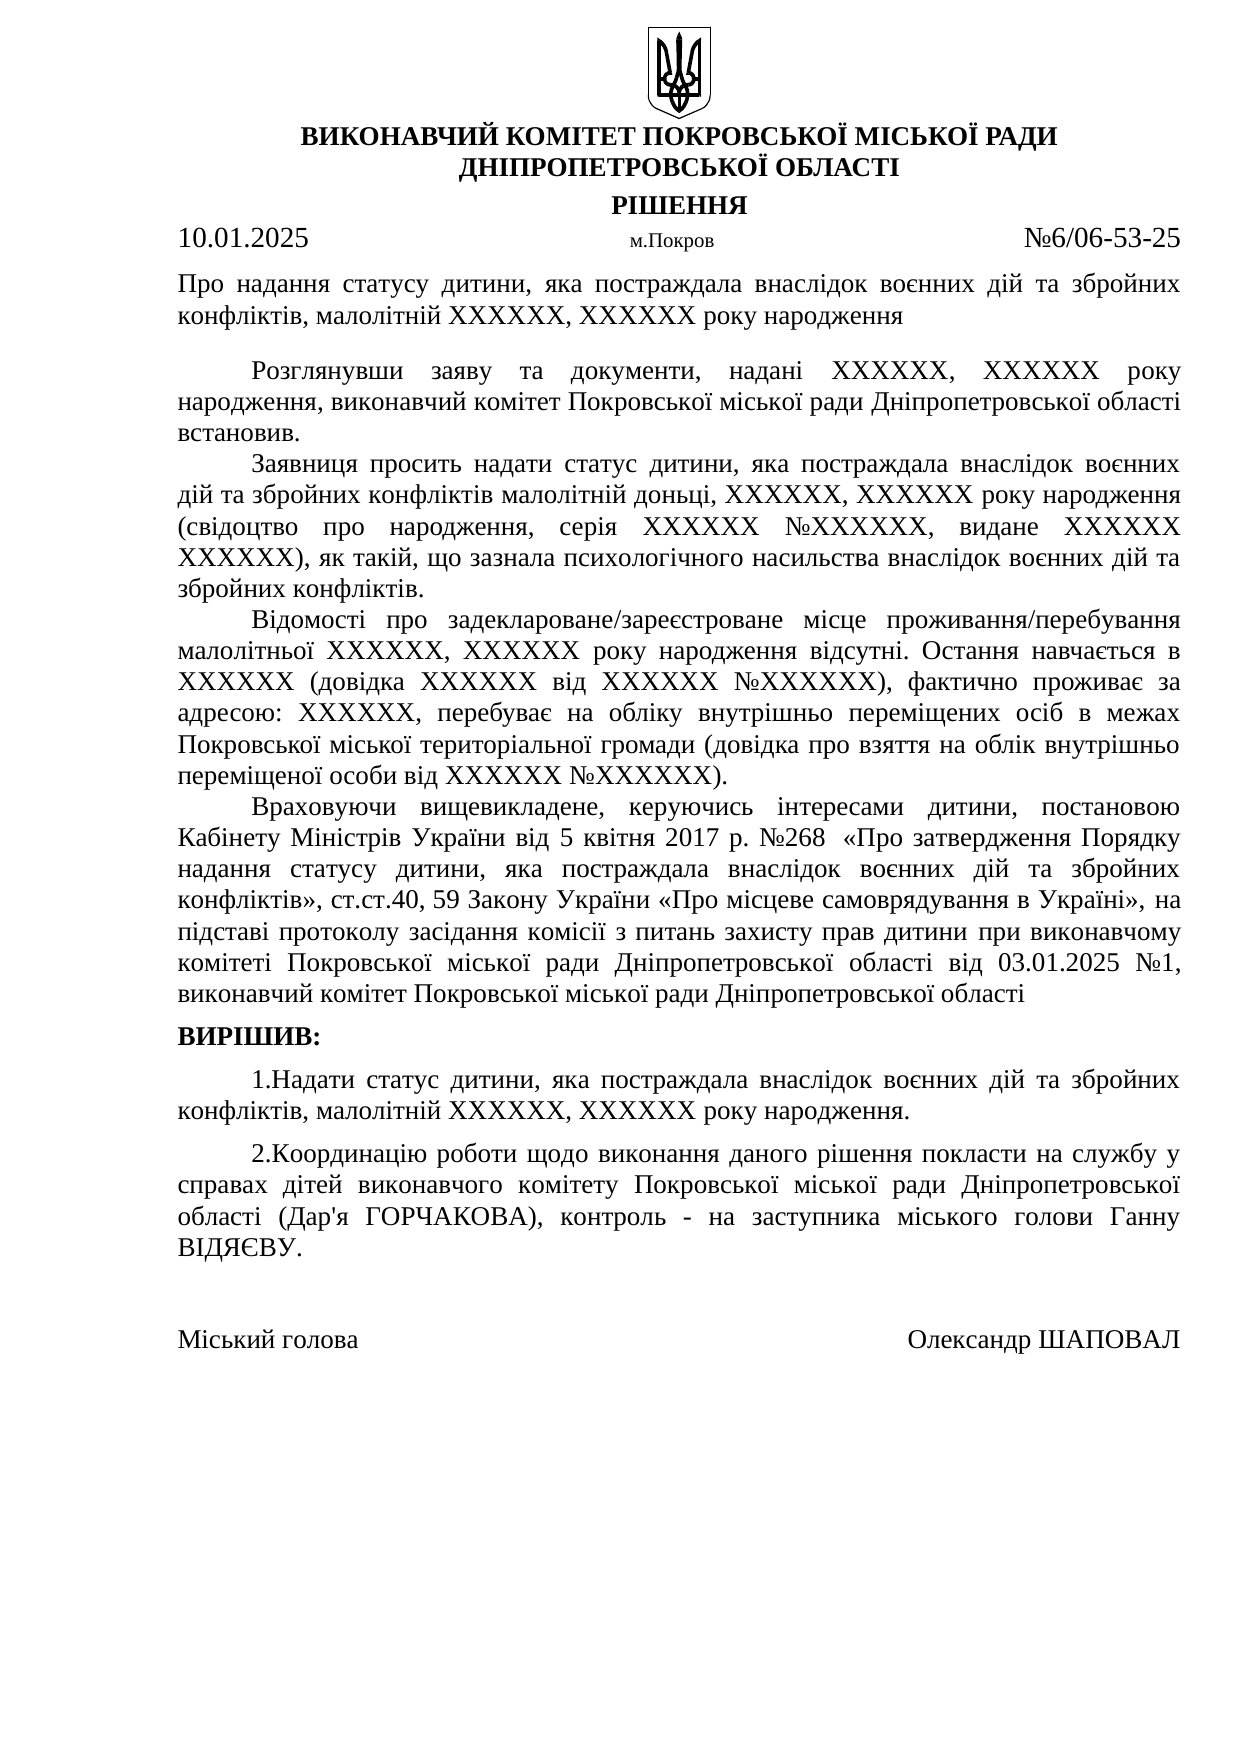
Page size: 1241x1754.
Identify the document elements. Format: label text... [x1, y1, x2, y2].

text Враховуючи вищевикладене, керуючись інтересами дитини, постановою Кабінету Міністрів України від 5 квітня 2017 р. №268 «Про затвердження Порядку надання статусу дитини, яка постраждала внаслідок воєнних дій та збройних конфліктів», ст.ст.40, 59 Закону України «Про місцеве самоврядування в Україні», на підставі протоколу засідання комісії з питань захисту прав дитини при виконавчому комітеті Покровської міської ради Дніпропетровської області від 03.01.2025 №1, виконавчий комітет Покровської міської ради Дніпропетровської області [177, 790, 1181, 1008]
text РІШЕННЯ [177, 189, 1181, 220]
text 10.01.2025 м.Покров №6/06-53-25 [177, 220, 1181, 254]
text 2.Координацію роботи щодо виконання даного рішення покласти на службу у справах дітей виконавчого комітету Покровської міської ради Дніпропетровської області (Дар'я ГОРЧАКОВА), контроль - на заступника міського голови Ганну ВІДЯЄВУ. [177, 1137, 1181, 1262]
text Відомості про задеклароване/зареєстроване місце проживання/перебування малолітньої ХХХХХХ, ХХХХХХ року народження відсутні. Остання навчається в ХХХХХХ (довідка ХХХХХХ від ХХХХХХ №ХХХХХХ), фактично проживає за адресою: ХХХХХХ, перебуває на обліку внутрішньо переміщених осіб в межах Покровської міської територіальної громади (довідка про взяття на облік внутрішньо переміщеної особи від ХХХХХХ №ХХХХХХ). [177, 603, 1181, 790]
text Заявниця просить надати статус дитини, яка постраждала внаслідок воєнних дій та збройних конфліктів малолітній доньці, ХХХХХХ, ХХХХХХ року народження (свідоцтво про народження, серія ХХХХХХ №ХХХХХХ, видане ХХХХХХ ХХХХХХ), як такій, що зазнала психологічного насильства внаслідок воєнних дій та збройних конфліктів. [177, 447, 1181, 603]
text Міський голова Олександр ШАПОВАЛ [177, 1323, 1181, 1385]
text ВИКОНАВЧИЙ КОМІТЕТ ПОКРОВСЬКОЇ МІСЬКОЇ РАДИ [177, 74, 1181, 151]
text Про надання статусу дитини, яка постраждала внаслідок воєнних дій та збройних конфліктів, малолітній ХХХХХХ, ХХХХХХ року народження [177, 268, 1181, 330]
text Розглянувши заяву та документи, надані ХХХХХХ, ХХХХХХ року народження, виконавчий комітет Покровської міської ради Дніпропетровської області встановив. [177, 354, 1181, 447]
text 1.Надати статус дитини, яка постраждала внаслідок воєнних дій та збройних конфліктів, малолітній ХХХХХХ, ХХХХХХ року народження. [177, 1063, 1181, 1125]
text ВИРІШИВ: [177, 1020, 1181, 1051]
text ДНІПРОПЕТРОВСЬКОЇ ОБЛАСТІ [177, 151, 1181, 182]
